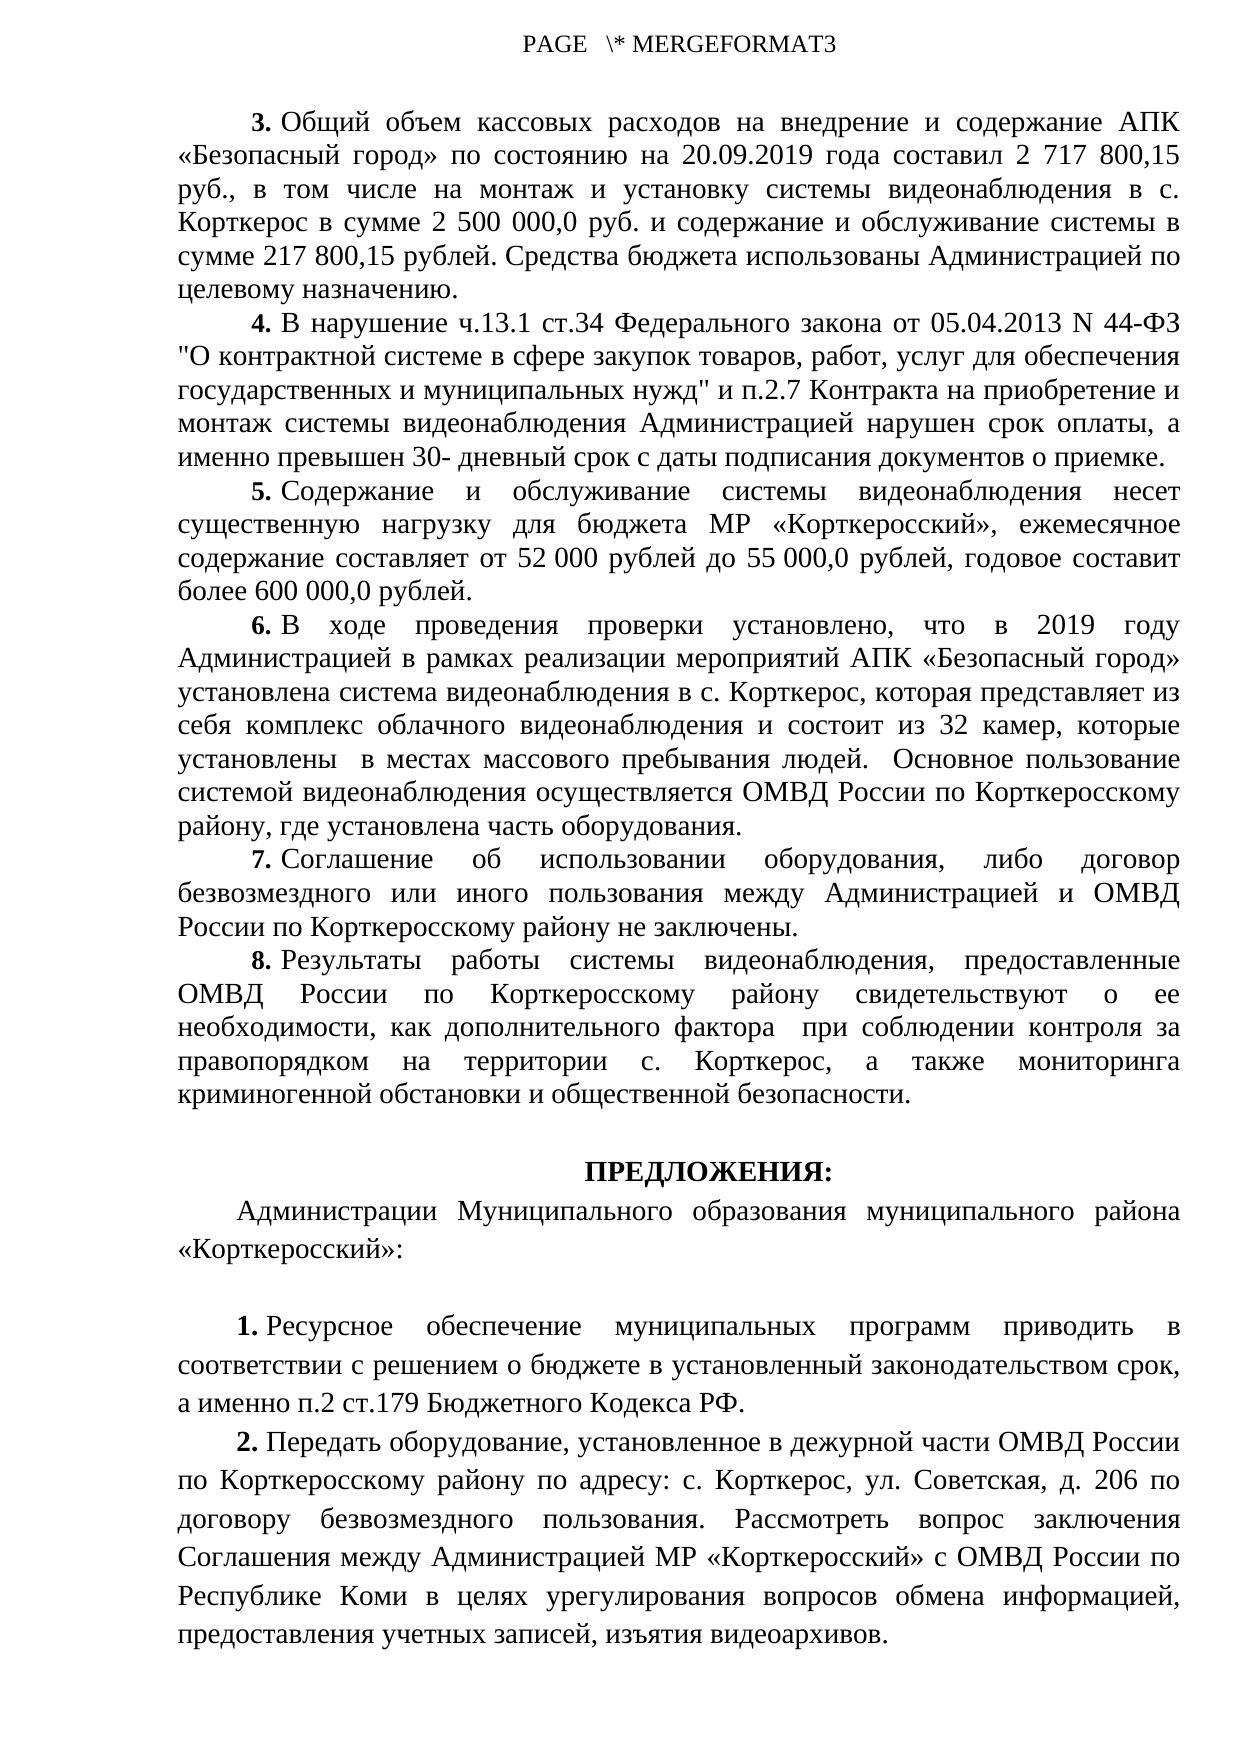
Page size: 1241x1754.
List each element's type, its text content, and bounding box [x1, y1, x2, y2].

list Содержание и обслуживание системы видеонаблюдения несет существенную нагрузку для бюджета МР «Корткеросский», ежемесячное содержание составляет от 52 000 рублей до 55 000,0 рублей, годовое составит более 600 000,0 рублей. [177, 473, 1181, 607]
list Передать оборудование, установленное в дежурной части ОМВД России по Корткеросскому району по адресу: с. Корткерос, ул. Советская, д. 206 по договору безвозмездного пользования. Рассмотреть вопрос заключения Соглашения между Администрацией МР «Корткеросский» с ОМВД России по Республике Коми в целях урегулирования вопросов обмена информацией, предоставления учетных записей, изъятия видеоархивов. [177, 1424, 1181, 1650]
list Ресурсное обеспечение муниципальных программ приводить в соответствии с решением о бюджете в установленный законодательством срок, а именно п.2 ст.179 Бюджетного Кодекса РФ. [177, 1308, 1181, 1419]
list В ходе проведения проверки установлено, что в 2019 году Администрацией в рамках реализации мероприятий АПК «Безопасный город» установлена система видеонаблюдения в с. Корткерос, которая представляет из себя комплекс облачного видеонаблюдения и состоит из 32 камер, которые установлены в местах массового пребывания людей. Основное пользование системой видеонаблюдения осуществляется ОМВД России по Корткеросскому району, где установлена часть оборудования. [177, 607, 1181, 842]
list Соглашение об использовании оборудования, либо договор безвозмездного или иного пользования между Администрацией и ОМВД России по Корткеросскому району не заключены. [177, 842, 1181, 942]
list В нарушение ч.13.1 ст.34 Федерального закона от 05.04.2013 N 44-ФЗ "О контрактной системе в сфере закупок товаров, работ, услуг для обеспечения государственных и муниципальных нужд" и п.2.7 Контракта на приобретение и монтаж системы видеонаблюдения Администрацией нарушен срок оплаты, а именно превышен 30- дневный срок с даты подписания документов о приемке. [177, 305, 1181, 473]
text Администрации Муниципального образования муниципального района «Корткеросский»: [177, 1193, 1181, 1265]
text ПРЕДЛОЖЕНИЯ: [177, 1154, 1181, 1188]
list Общий объем кассовых расходов на внедрение и содержание АПК «Безопасный город» по состоянию на 20.09.2019 года составил 2 717 800,15 руб., в том числе на монтаж и установку системы видеонаблюдения в с. Корткерос в сумме 2 500 000,0 руб. и содержание и обслуживание системы в сумме 217 800,15 рублей. Средства бюджета использованы Администрацией по целевому назначению. [177, 104, 1181, 305]
list Результаты работы системы видеонаблюдения, предоставленные ОМВД России по Корткеросскому району свидетельствуют о ее необходимости, как дополнительного фактора при соблюдении контроля за правопорядком на территории с. Корткерос, а также мониторинга криминогенной обстановки и общественной безопасности. [177, 942, 1181, 1110]
